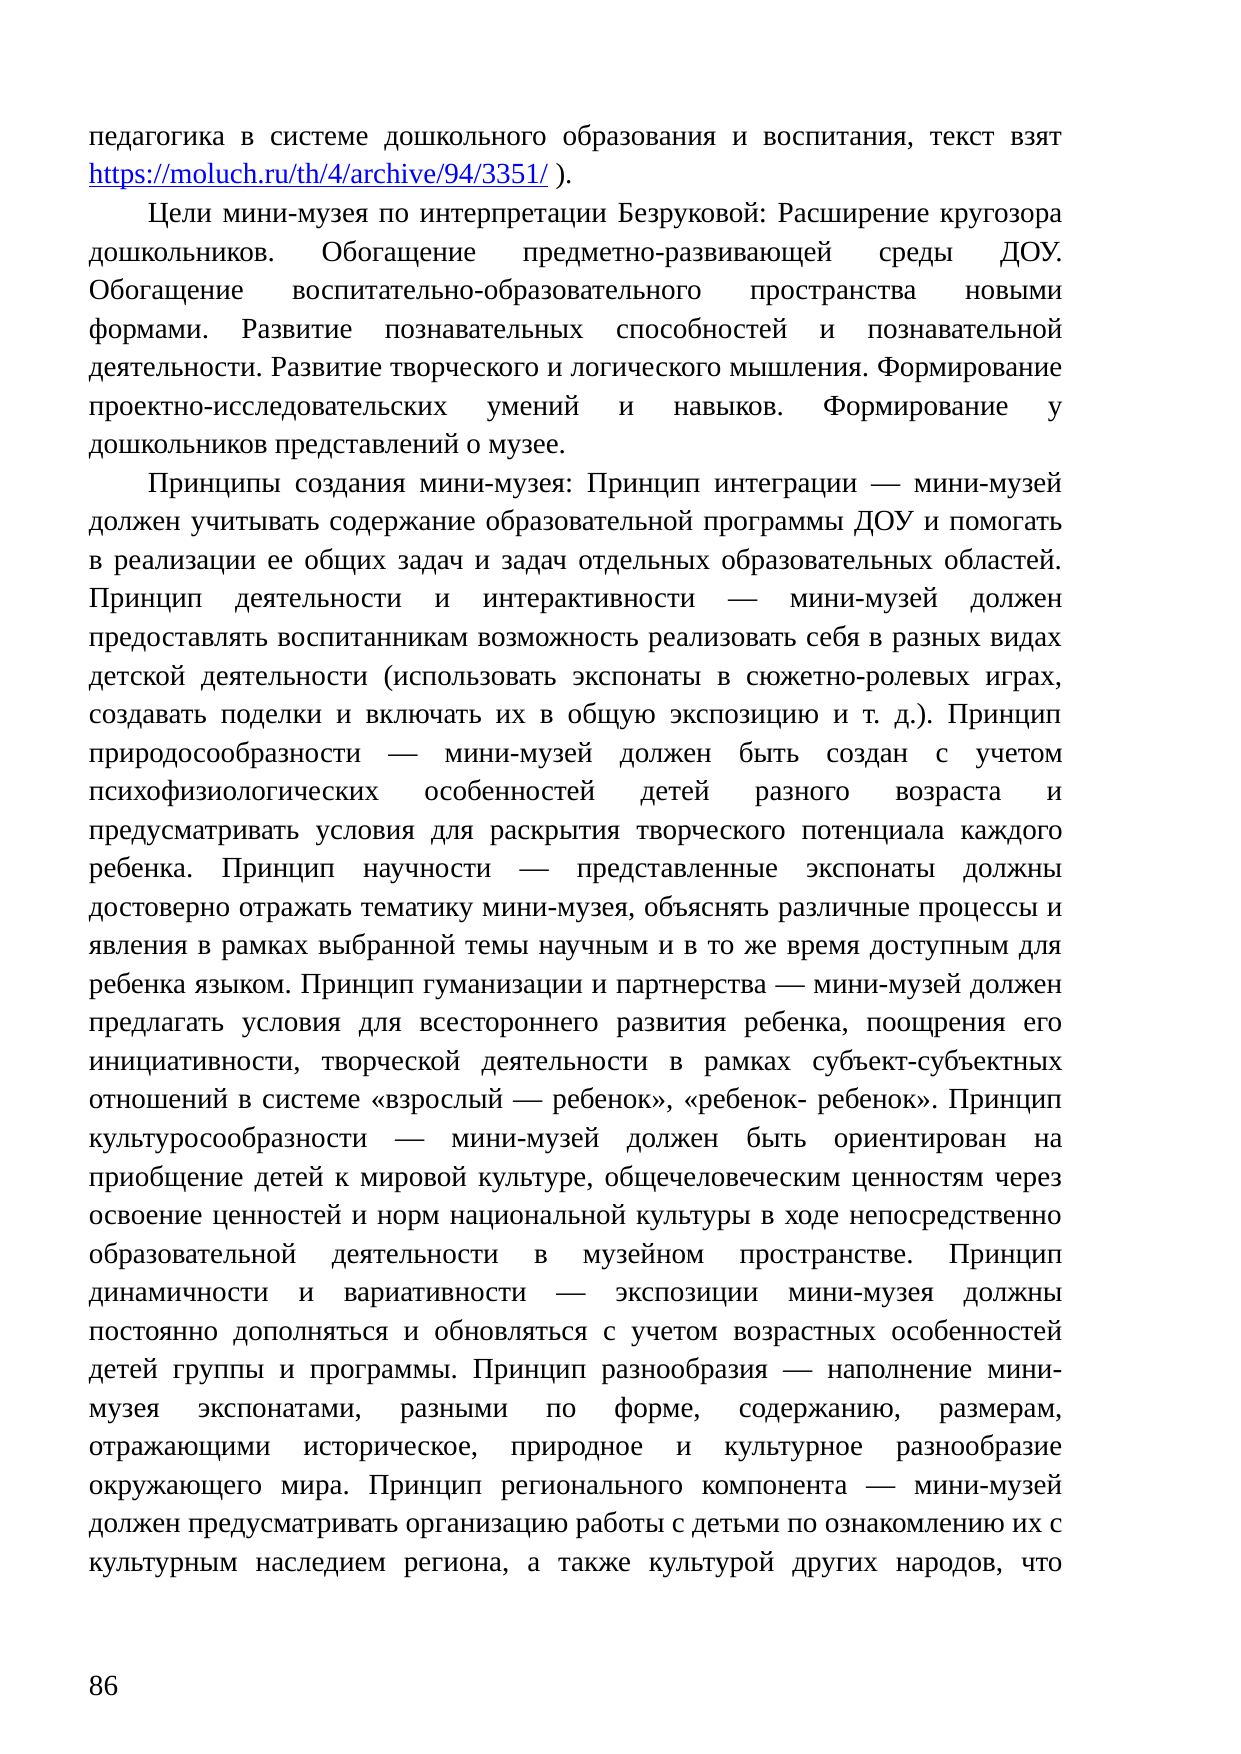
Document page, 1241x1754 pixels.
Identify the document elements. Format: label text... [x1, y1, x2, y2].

text Цели мини-музея по интерпретации Безруковой: Расширение кругозора дошкольников. Обогащение предметно-развивающей среды ДОУ. Обогащение воспитательно-образовательного пространства новыми формами. Развитие познавательных способностей и познавательной деятельности. Развитие творческого и логического мышления. Формирование проектно-исследовательских умений и навыков. Формирование у дошкольников представлений о музее. [89, 195, 1063, 460]
